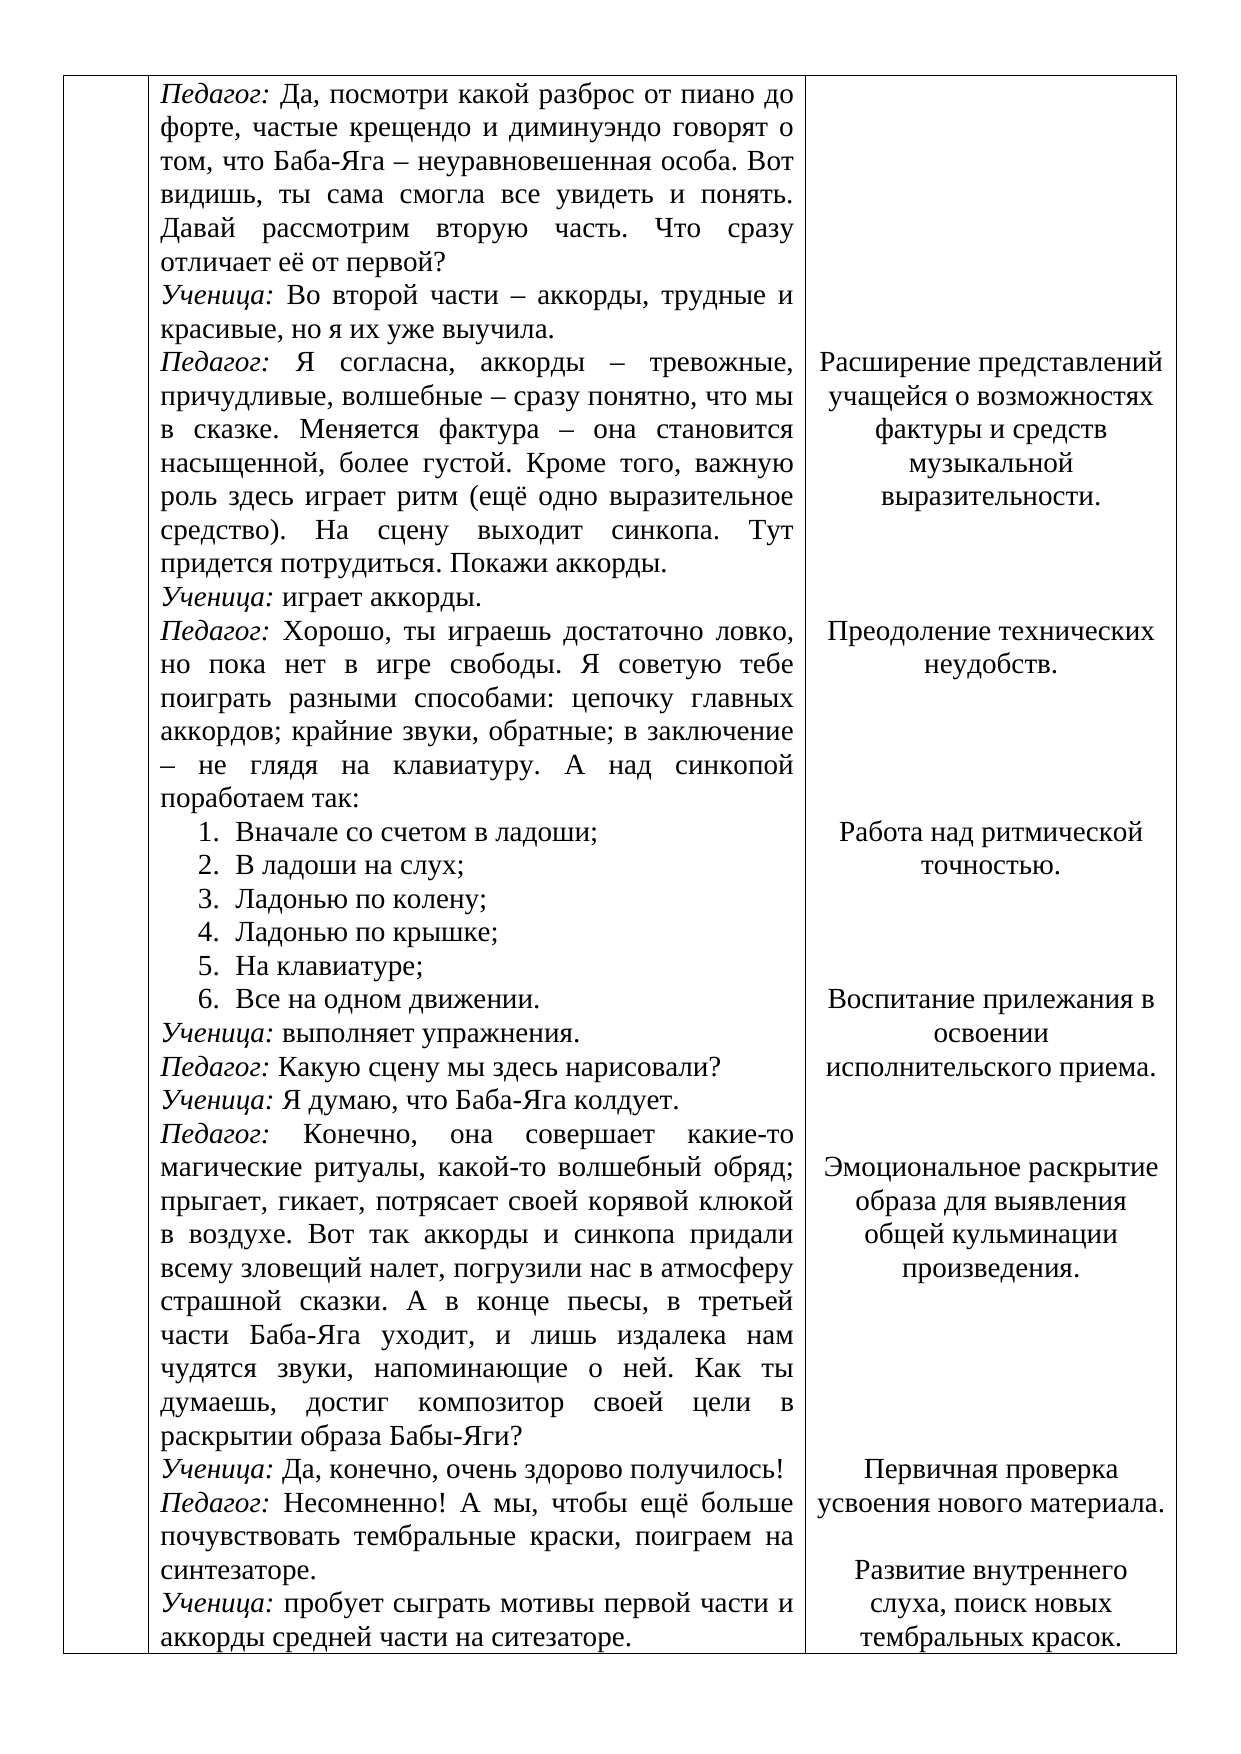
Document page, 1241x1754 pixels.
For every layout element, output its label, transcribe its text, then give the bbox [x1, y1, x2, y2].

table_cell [806, 76, 1176, 1652]
table_cell 2 [64, 76, 148, 1652]
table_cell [149, 76, 805, 1652]
